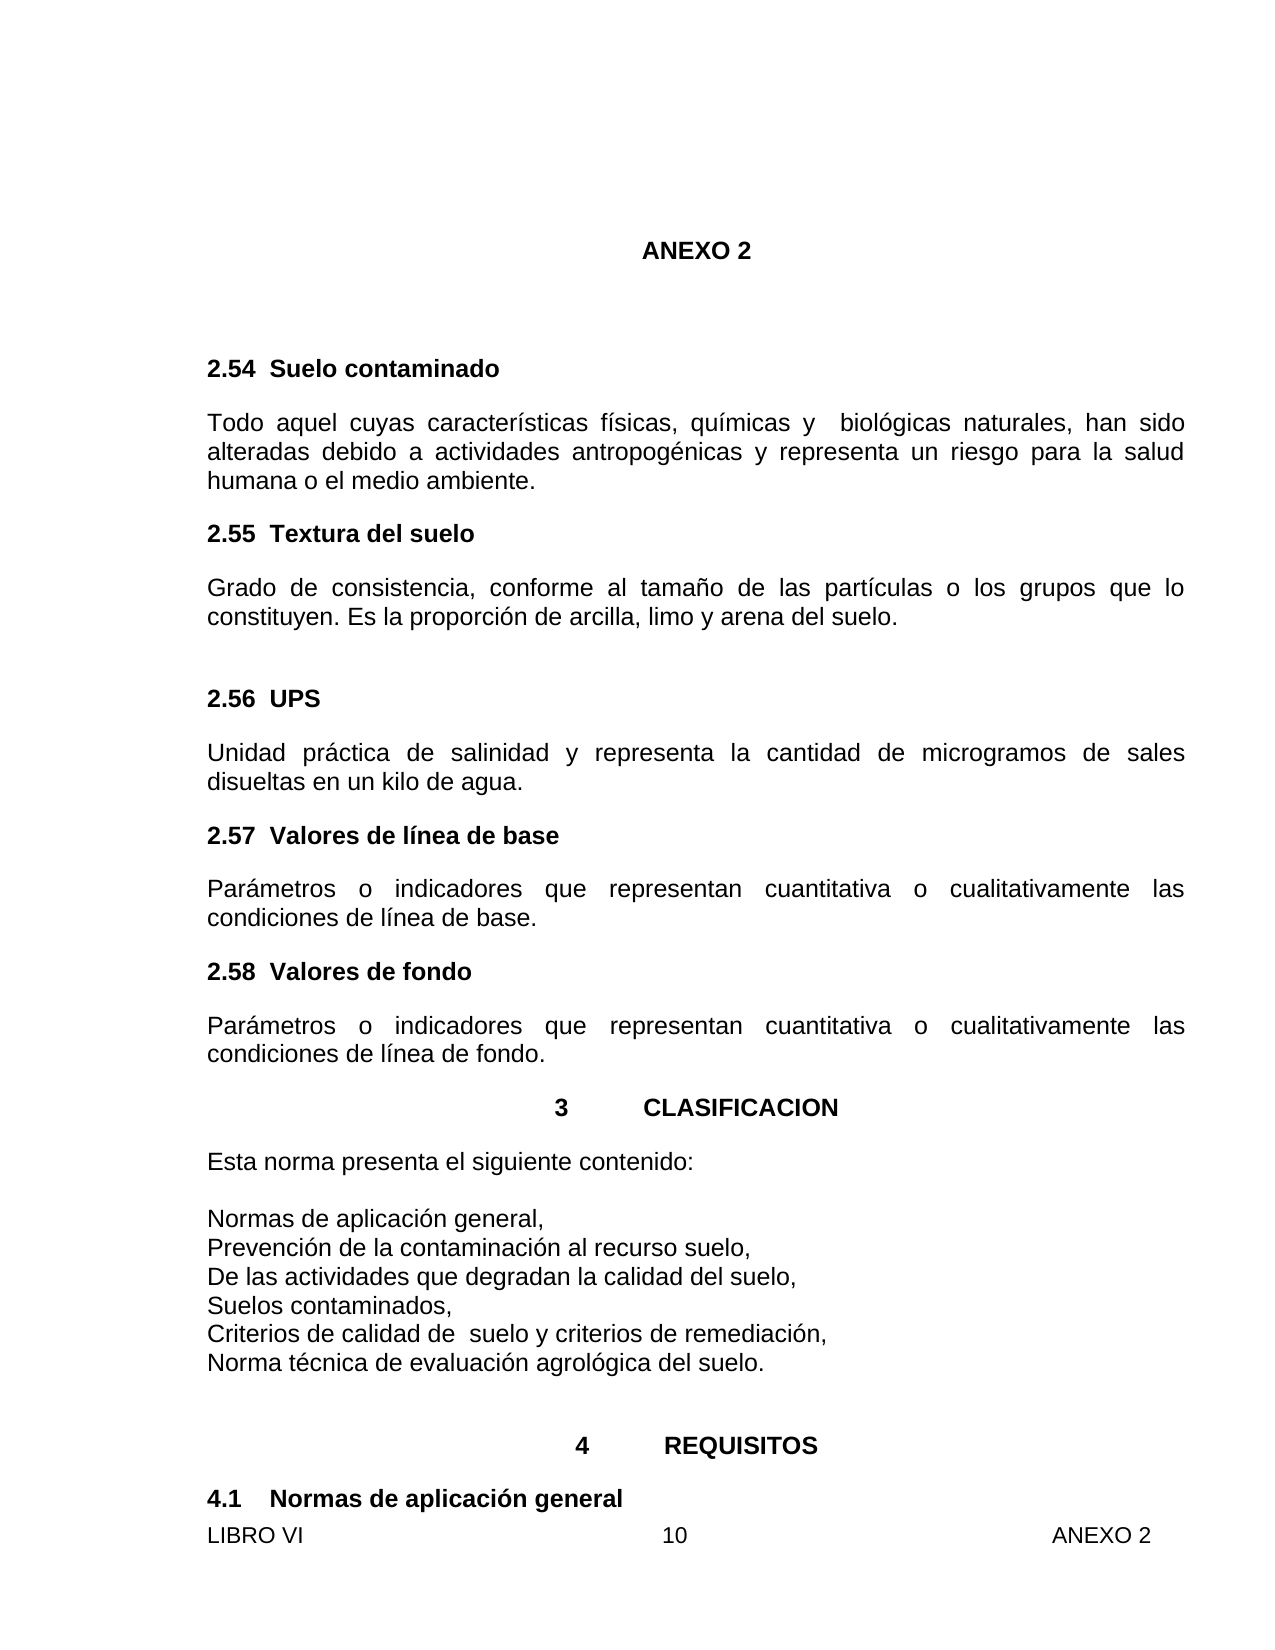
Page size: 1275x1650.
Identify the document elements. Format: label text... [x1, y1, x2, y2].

text Grado de consistencia, conforme al tamaño de las partículas o los grupos que lo constituyen. Es la proporción de arcilla, limo y arena del suelo. [207, 573, 1186, 631]
text Todo aquel cuyas características físicas, químicas y biológicas naturales, han sido alteradas debido a actividades antropogénicas y representa un riesgo para la salud humana o el medio ambiente. [207, 408, 1186, 494]
text Unidad práctica de salinidad y representa la cantidad de microgramos de sales disueltas en un kilo de agua. [207, 738, 1186, 796]
text Parámetros o indicadores que representan cuantitativa o cualitativamente las condiciones de línea de fondo. [207, 1011, 1186, 1068]
subtitle Suelo contaminado [207, 354, 1186, 383]
subtitle Textura del suelo [207, 519, 1186, 548]
subtitle Valores de línea de base [207, 821, 1186, 849]
subtitle UPS [207, 684, 1186, 713]
text Parámetros o indicadores que representan cuantitativa o cualitativamente las condiciones de línea de base. [207, 874, 1186, 932]
text Esta norma presenta el siguiente contenido: [207, 1147, 1186, 1176]
text Suelos contaminados, [207, 1291, 1186, 1319]
text Criterios de calidad de suelo y criterios de remediación, [207, 1319, 1186, 1348]
subtitle clasificacion [207, 1093, 1186, 1122]
subtitle Normas de aplicación general [207, 1484, 1186, 1513]
text De las actividades que degradan la calidad del suelo, [207, 1262, 1186, 1291]
subtitle requisitos [207, 1431, 1186, 1459]
text Norma técnica de evaluación agrológica del suelo. [207, 1348, 1186, 1377]
text Prevención de la contaminación al recurso suelo, [207, 1233, 1186, 1262]
text Normas de aplicación general, [207, 1204, 1186, 1233]
subtitle Valores de fondo [207, 957, 1186, 986]
